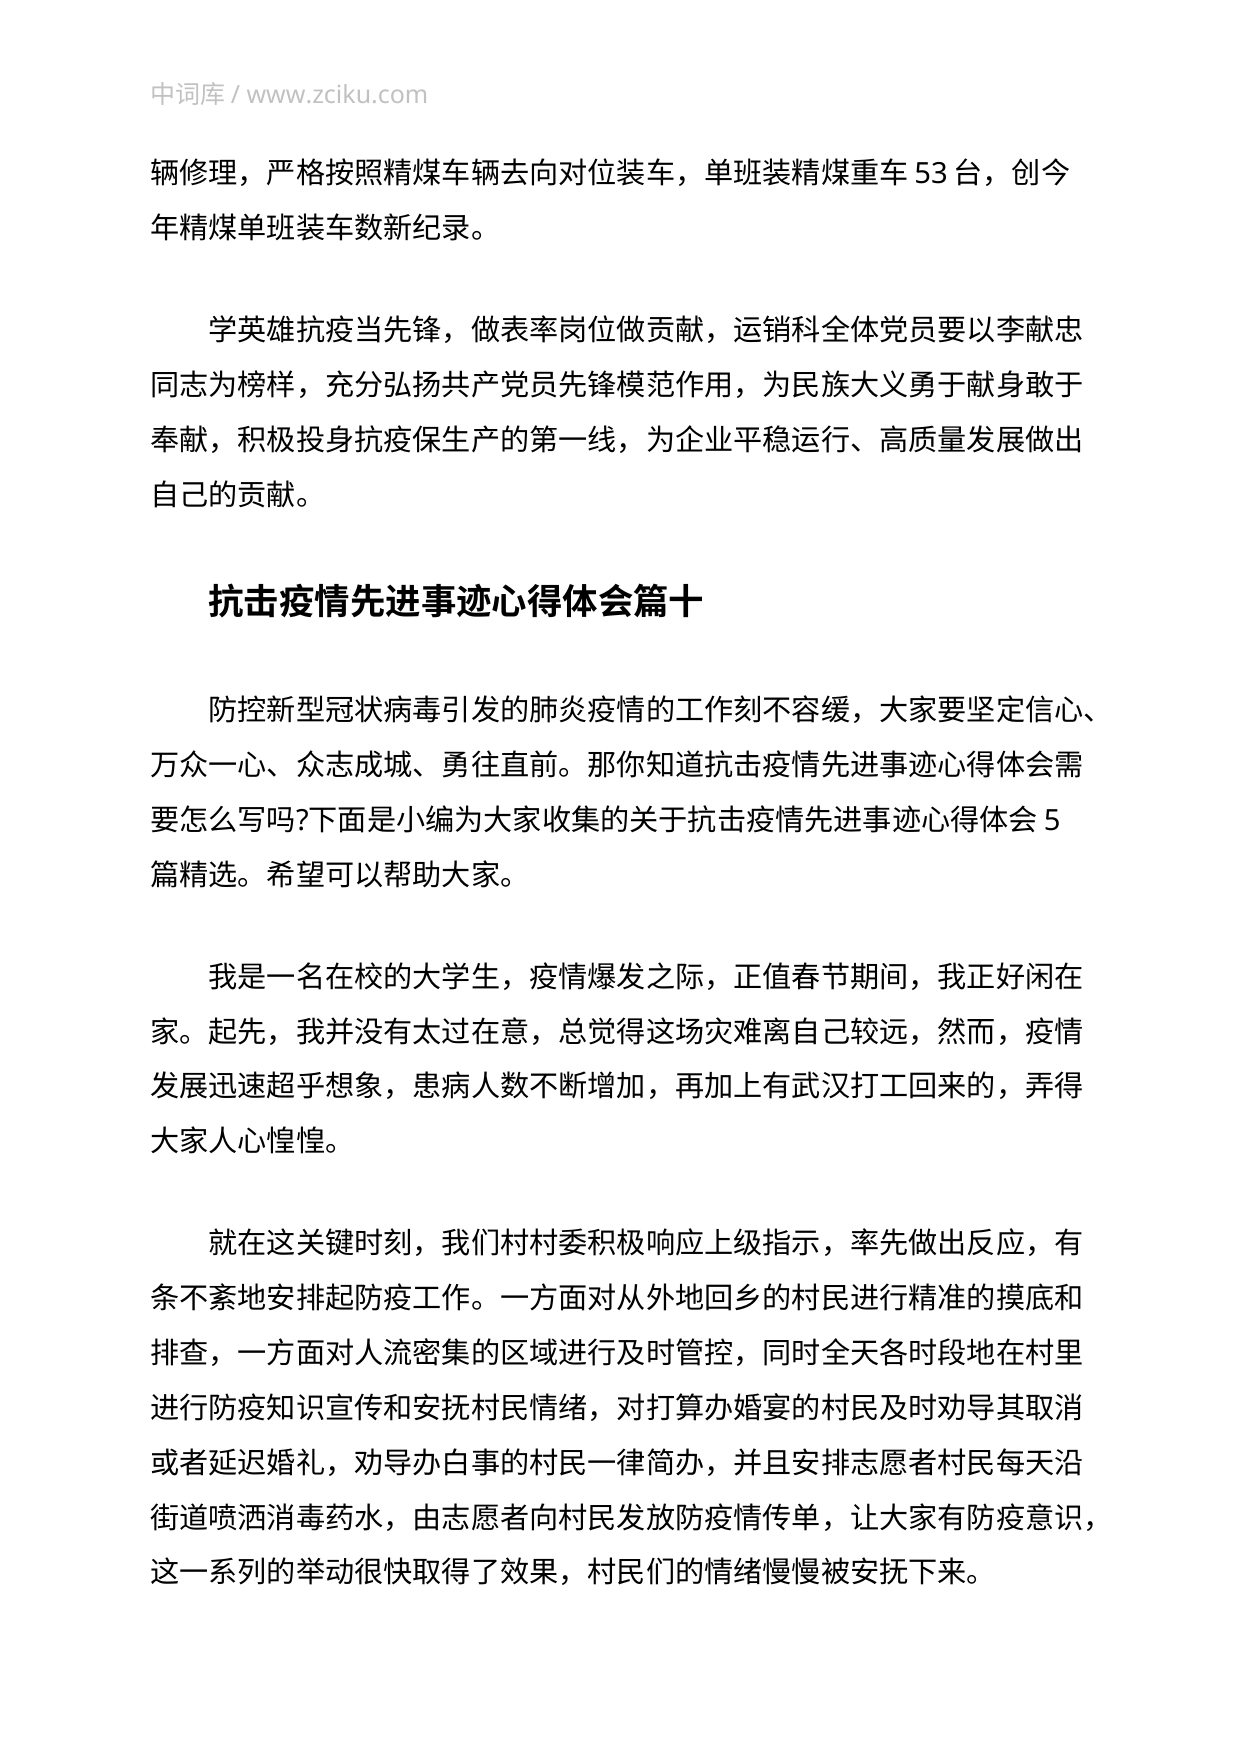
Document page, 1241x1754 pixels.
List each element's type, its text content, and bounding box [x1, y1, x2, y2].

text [150, 150, 1090, 247]
text 我是一名在校的大学生，疫情爆发之际，正值春节期间，我正好闲在家。起先，我并没有太过在意，总觉得这场灾难离自己较远，然而，疫情发展迅速超乎想象，患病人数不断增加，再加上有武汉打工回来的，弄得大家人心惶惶。 [150, 953, 1090, 1160]
text 就在这关键时刻，我们村村委积极响应上级指示，率先做出反应，有条不紊地安排起防疫工作。一方面对从外地回乡的村民进行精准的摸底和排查，一方面对人流密集的区域进行及时管控，同时全天各时段地在村里进行防疫知识宣传和安抚村民情绪，对打算办婚宴的村民及时劝导其取消或者延迟婚礼，劝导办白事的村民一律简办，并且安排志愿者村民每天沿街道喷洒消毒药水，由志愿者向村民发放防疫情传单，让大家有防疫意识，这一系列的举动很快取得了效果，村民们的情绪慢慢被安抚下来。 [150, 1220, 1090, 1591]
text 抗击疫情先进事迹心得体会篇十 [150, 573, 1090, 624]
text 学英雄抗疫当先锋，做表率岗位做贡献，运销科全体党员要以李献忠同志为榜样，充分弘扬共产党员先锋模范作用，为民族大义勇于献身敢于奉献，积极投身抗疫保生产的第一线，为企业平稳运行、高质量发展做出自己的贡献。 [150, 307, 1090, 514]
text 防控新型冠状病毒引发的肺炎疫情的工作刻不容缓，大家要坚定信心、万众一心、众志成城、勇往直前。那你知道抗击疫情先进事迹心得体会需要怎么写吗?下面是小编为大家收集的关于抗击疫情先进事迹心得体会5篇精选。希望可以帮助大家。 [150, 687, 1090, 894]
